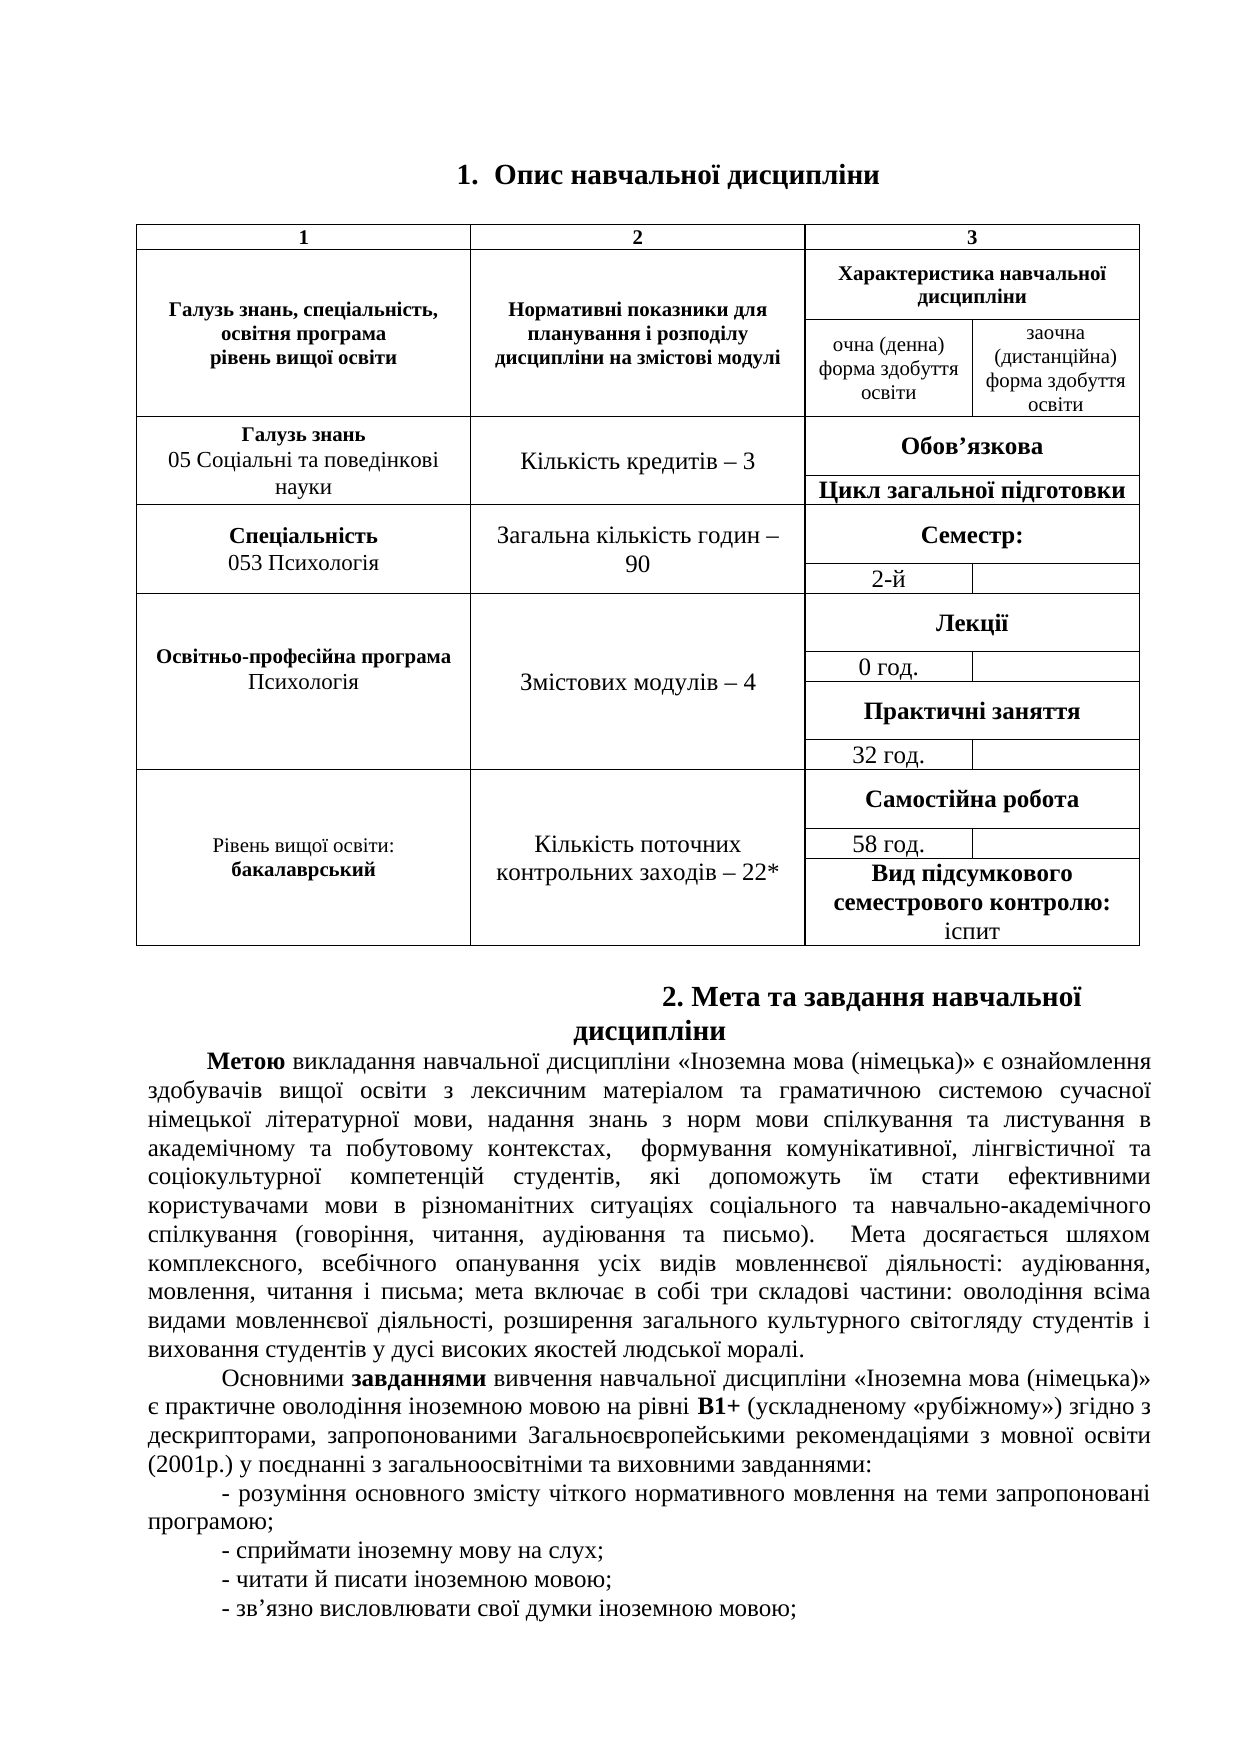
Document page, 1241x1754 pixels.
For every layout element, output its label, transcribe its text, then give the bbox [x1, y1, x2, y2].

table_cell 2-й [806, 564, 972, 593]
text Метою викладання навчальної дисципліни «Іноземна мова (німецька)» є ознайомлення здобувачів вищої освіти з лексичним матеріалом та граматичною системою сучасної німецької літературної мови, надання знань з норм мови спілкування та листування в академічному та побутовому контекстах, формування комунікативної, лінгвістичної та соціокультурної компетенцій студентів, які допоможуть їм стати ефективними користувачами мови в різноманітних ситуаціях соціального та навчально-академічного спілкування (говоріння, читання, аудіювання та письмо). Мета досягається шляхом комплексного, всебічного опанування усіх видів мовленнєвої діяльності: аудіювання, мовлення, читання і письма; мета включає в собі три складові частини: оволодіння всіма видами мовленнєвої діяльності, розширення загального культурного світогляду студентів і виховання студентів у дусі високих якостей людської моралі. [148, 1104, 1152, 1363]
text Метою викладання навчальної дисципліни «Іноземна мова (німецька)» є ознайомлення здобувачів вищої освіти з лексичним матеріалом та граматичною системою сучасної німецької літературної мови, надання знань з норм мови спілкування та листування в академічному та побутовому контекстах, формування комунікативної, лінгвістичної та соціокультурної компетенцій студентів, які допоможуть їм стати ефективними користувачами мови в різноманітних ситуаціях соціального та навчально-академічного спілкування (говоріння, читання, аудіювання та письмо). Мета досягається шляхом комплексного, всебічного опанування усіх видів мовленнєвої діяльності: аудіювання, мовлення, читання і письма; мета включає в собі три складові частини: оволодіння всіма видами мовленнєвої діяльності, розширення загального культурного світогляду студентів і виховання студентів у дусі високих якостей людської моралі. [148, 1046, 1152, 1104]
table_cell 32 год. [806, 740, 972, 769]
table_cell Семестр: [806, 505, 1139, 563]
text - сприймати іноземну мову на слух; [148, 1535, 1152, 1564]
table_cell 58 год. [806, 829, 972, 857]
table_header 3 [806, 225, 1139, 249]
table_cell Загальна кількість годин – 90 [471, 505, 804, 593]
table_cell Освітньо-професійна програма Психологія [137, 594, 470, 769]
table_cell Практичні заняття [806, 682, 1139, 739]
table_cell Кількість кредитів – 3 [471, 417, 804, 504]
table_header 1 [137, 225, 470, 249]
table_cell Галузь знань 05 Соціальні та поведінкові науки [137, 417, 470, 504]
table_cell Лекції [806, 594, 1139, 651]
table_cell [973, 829, 1139, 857]
table_cell Рівень вищої освіти: бакалаврський [137, 770, 470, 945]
list Опис навчальної дисципліни [185, 157, 1152, 191]
text - читати й писати іноземною мовою; [148, 1564, 1152, 1593]
table_cell Вид підсумкового семестрового контролю: іспит [806, 859, 1139, 945]
table_cell Характеристика навчальної дисципліни [806, 250, 1139, 319]
subtitle 2. Мета та завдання навчальної дисципліни [148, 979, 1152, 1046]
table_cell Спеціальність 053 Психологія [137, 505, 470, 593]
text - розуміння основного змісту чіткого нормативного мовлення на теми запропоновані програмою; [148, 1478, 1152, 1535]
text - зв’язно висловлювати свої думки іноземною мовою; [148, 1593, 1152, 1621]
table_cell очна (денна) форма здобуття освіти [806, 320, 972, 416]
table_cell [973, 740, 1139, 769]
table_header 2 [471, 225, 804, 249]
table_cell Змістових модулів – 4 [471, 594, 804, 769]
table_cell Галузь знань, спеціальність, освітня програма рівень вищої освіти [137, 250, 470, 416]
table_cell Кількість поточних контрольних заходів – 22* [471, 770, 804, 945]
table_cell Обов’язкова [806, 417, 1139, 474]
table_cell заочна (дистанційна) форма здобуття освіти [973, 320, 1139, 416]
table_cell [973, 652, 1139, 681]
table_cell Самостійна робота [806, 770, 1139, 828]
text Основними завданнями вивчення навчальної дисципліни «Іноземна мова (німецька)» є практичне оволодіння іноземною мовою на рівні В1+ (ускладненому «рубіжному») згідно з дескрипторами, запропонованими Загальноєвропейськими рекомендаціями з мовної освіти (2001р.) у поєднанні з загальноосвітніми та виховними завданнями: [148, 1363, 1152, 1478]
table_cell [973, 564, 1139, 593]
table_cell Нормативні показники для планування і розподілу дисципліни на змістові модулі [471, 250, 804, 416]
table_cell Цикл загальної підготовки [806, 476, 1139, 504]
table_cell 0 год. [806, 652, 972, 681]
